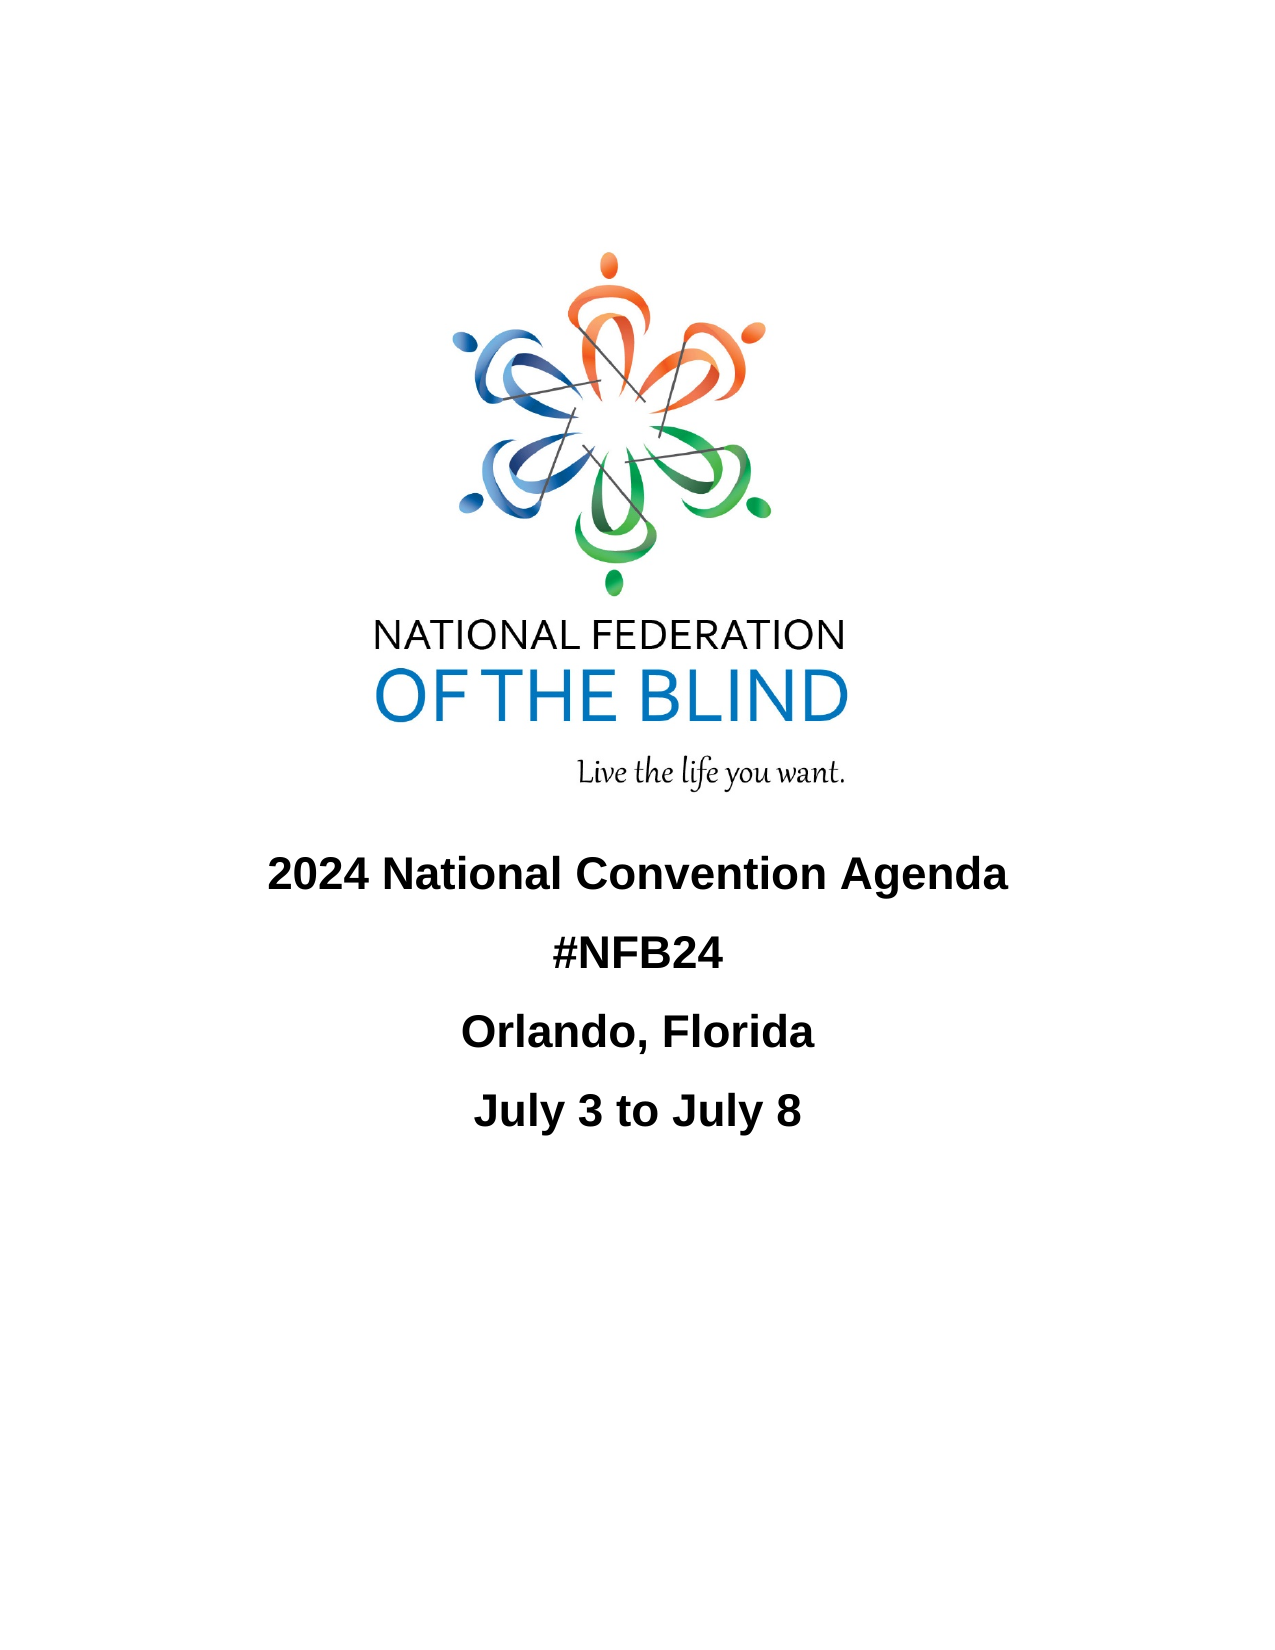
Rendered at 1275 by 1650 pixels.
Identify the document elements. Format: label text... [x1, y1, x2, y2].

subtitle 2024 National Convention Agenda #NFB24 Orlando, Florida July 3 to July 8 [75, 846, 1200, 1136]
picture [357, 236, 863, 809]
